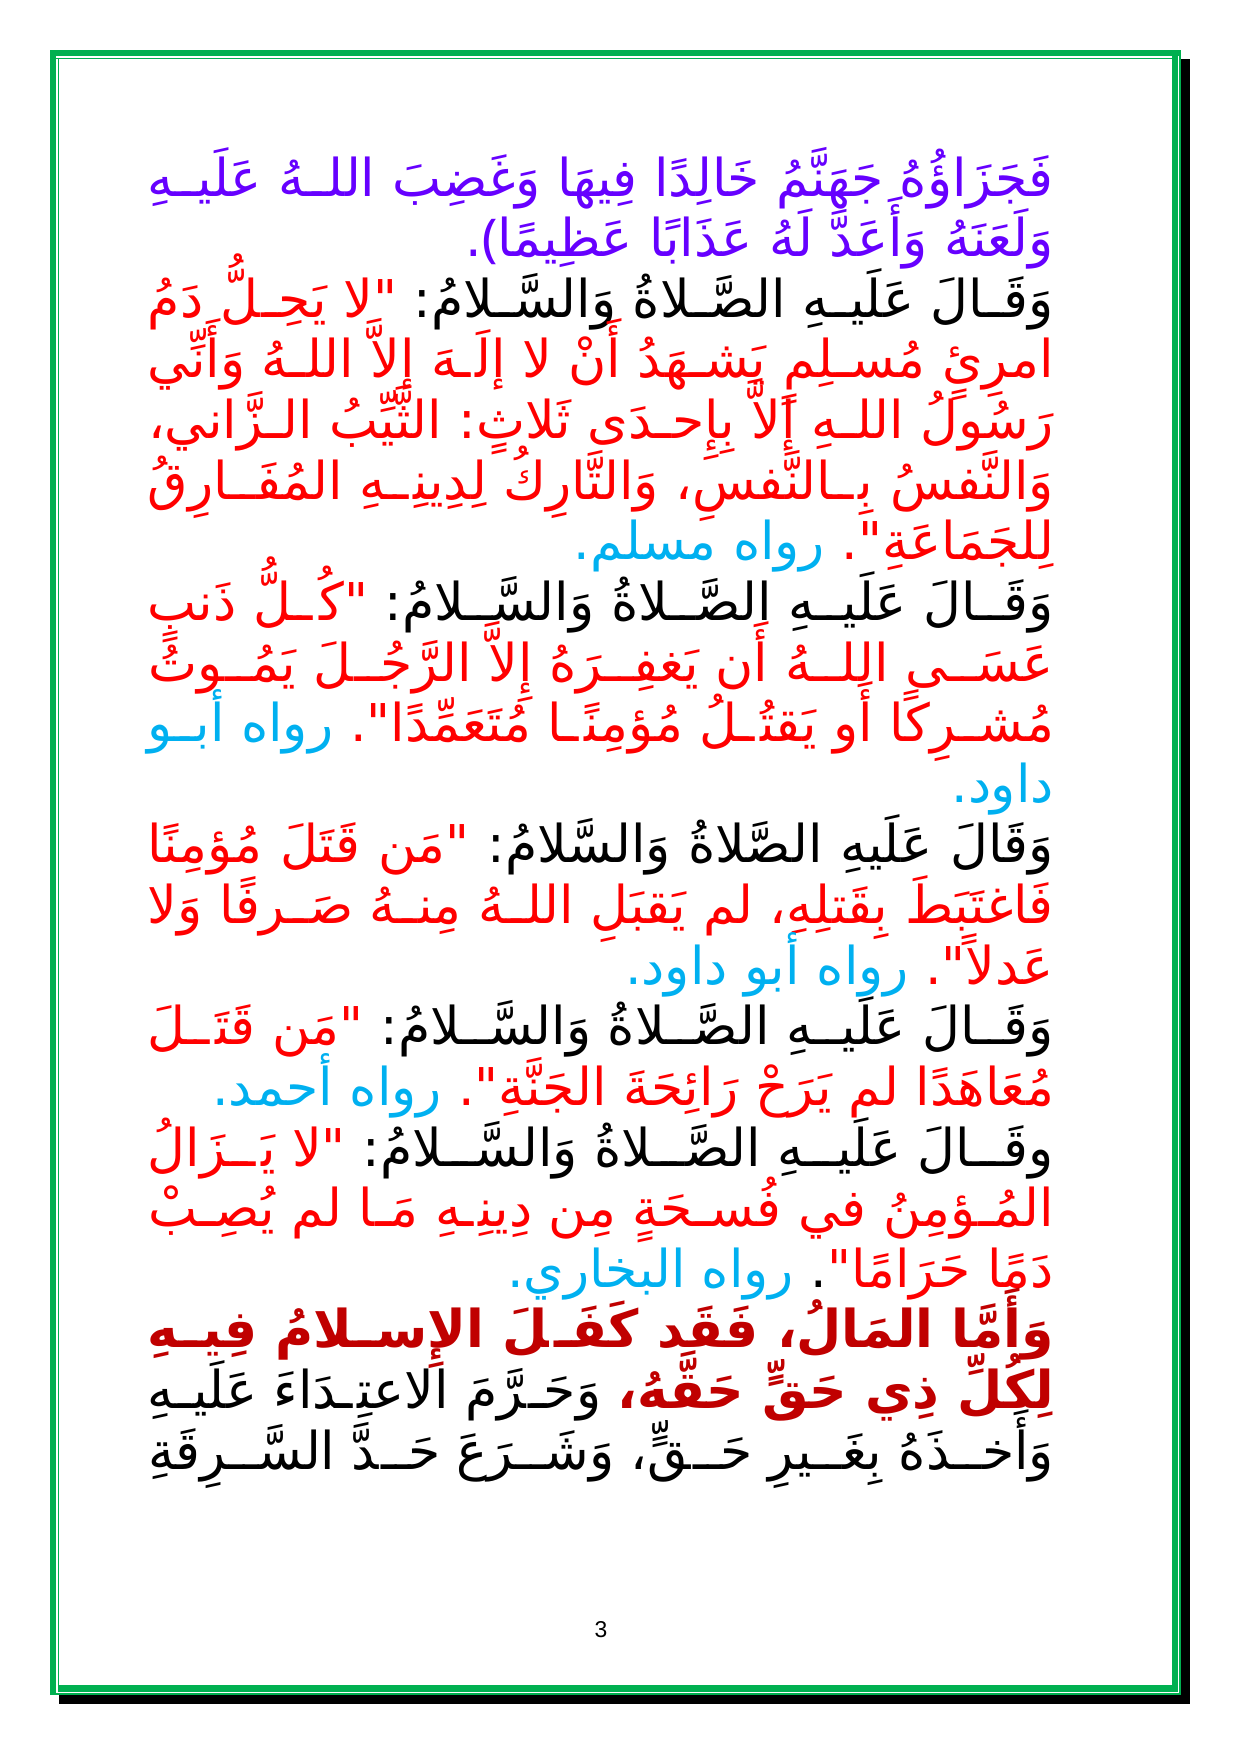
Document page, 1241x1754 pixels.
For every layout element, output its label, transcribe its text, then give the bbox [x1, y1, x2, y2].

text وَقَالَ عَلَيهِ الصَّلاةُ وَالسَّلامُ: "مَن قَتَلَ مُؤمِنًا فَاغتَبَطَ بِقَتلِهِ، لم يَقبَلِ اللهُ مِنهُ صَرفًا وَلا عَدلاً". رواه أبو داود. [148, 814, 1054, 996]
text وقَالَ عَلَيهِ الصَّلاةُ وَالسَّلامُ: "لا يَزَالُ المُؤمِنُ في فُسحَةٍ مِن دِينِهِ مَا لم يُصِبْ دَمًا حَرَامًا". رواه البخاري. [148, 1118, 1054, 1299]
text وَقَالَ عَلَيهِ الصَّلاةُ وَالسَّلامُ: "مَن قَتَلَ مُعَاهَدًا لم يَرَحْ رَائِحَةَ الجَنَّةِ". رواه أحمد. [148, 996, 1054, 1118]
text وَقَالَ عَلَيهِ الصَّلاةُ وَالسَّلامُ: "لا يَحِلُّ دَمُ امرِئٍ مُسلِمٍ يَشهَدُ أَنْ لا إلَهَ إلاَّ اللهُ وَأَنِّي رَسُولُ اللهِ إلاَّ بِإِحدَى ثَلاثٍ: الثَّيِّبُ الزَّاني، وَالنَّفسُ بِالنَّفسِ، وَالتَّارِكُ لِدِينِهِ المُفَارِقُ لِلجَمَاعَةِ". رواه مسلم. [148, 269, 1054, 572]
text وَقَالَ عَلَيهِ الصَّلاةُ وَالسَّلامُ: "كُلُّ ذَنبٍ عَسَى اللهُ أَن يَغفِرَهُ إِلاَّ الرَّجُلَ يَمُوتُ مُشرِكًا أَو يَقتُلُ مُؤمِنًا مُتَعَمِّدًا". رواه أبو داود. [148, 572, 1054, 814]
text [148, 148, 1054, 269]
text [148, 1299, 1054, 1481]
